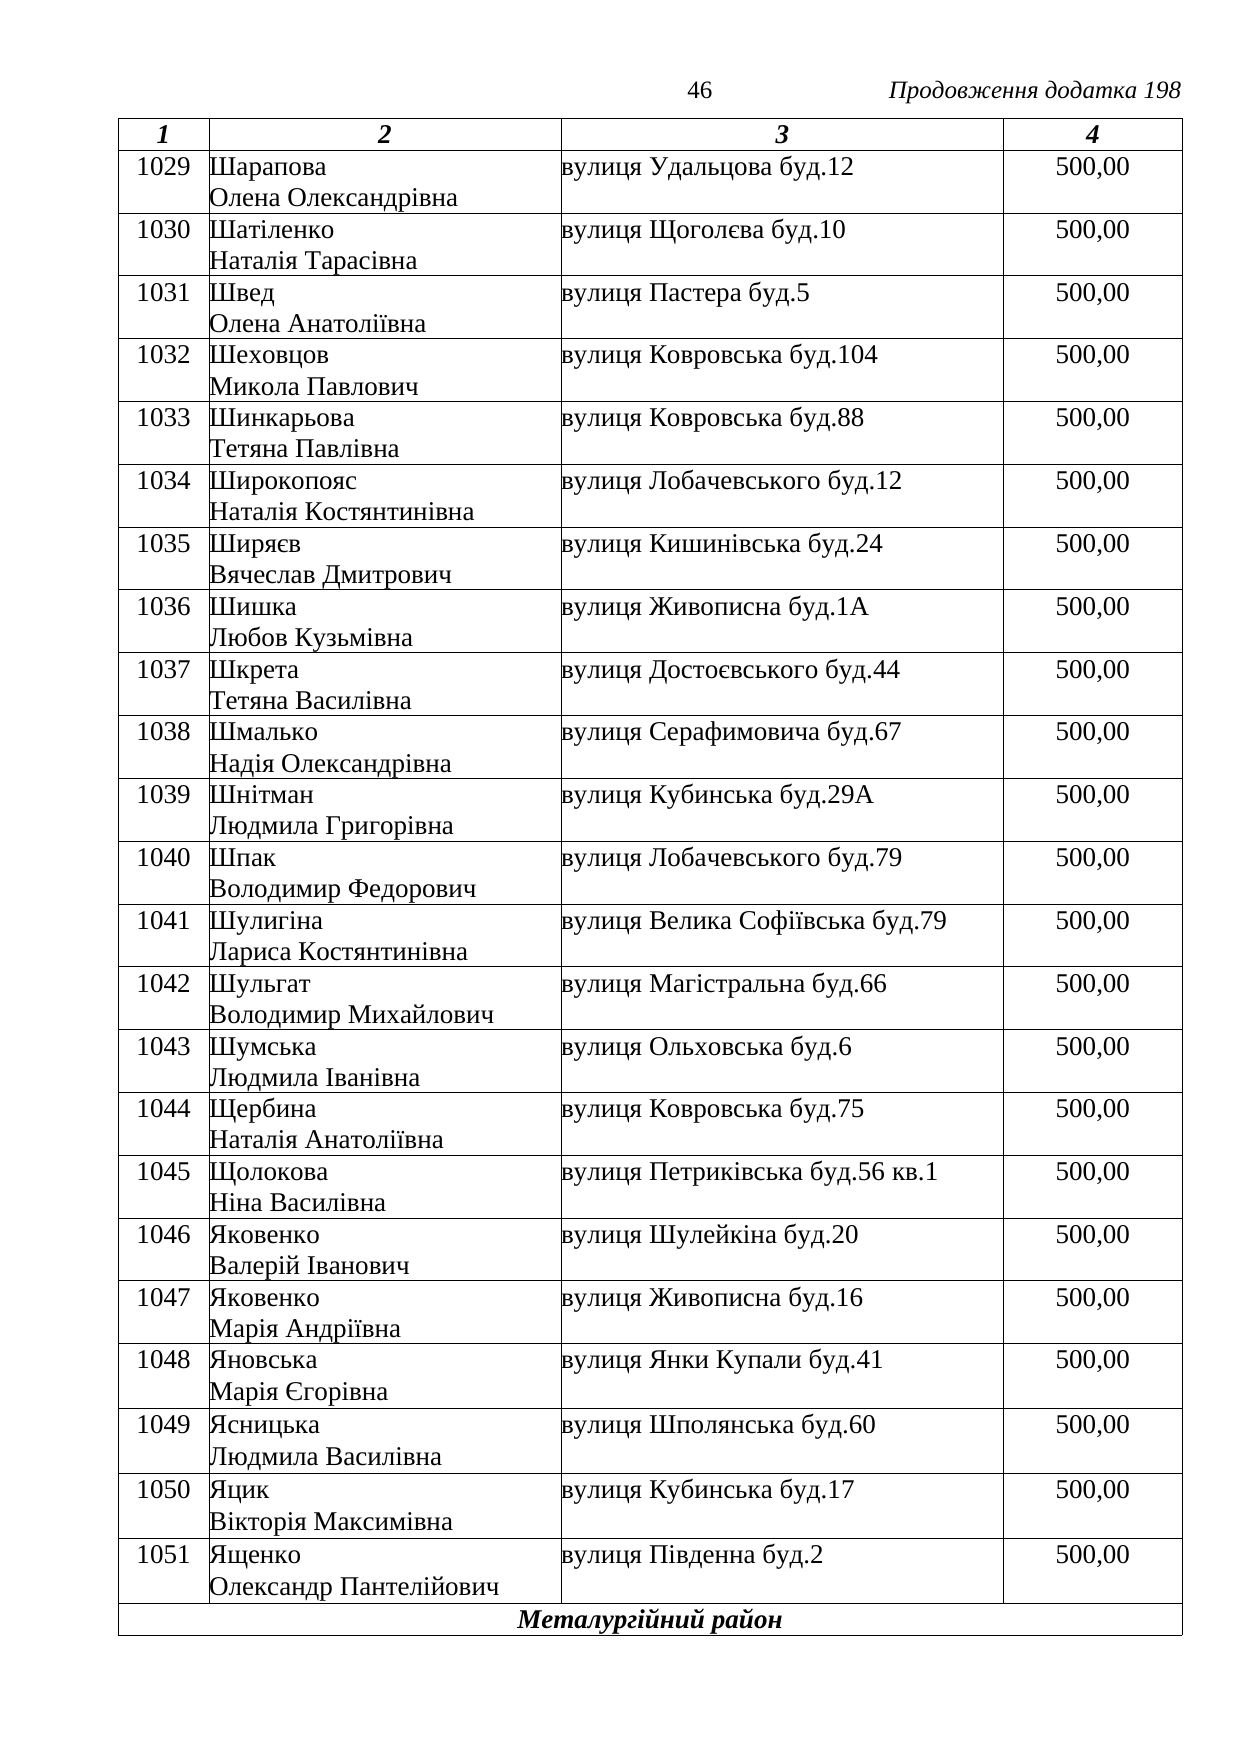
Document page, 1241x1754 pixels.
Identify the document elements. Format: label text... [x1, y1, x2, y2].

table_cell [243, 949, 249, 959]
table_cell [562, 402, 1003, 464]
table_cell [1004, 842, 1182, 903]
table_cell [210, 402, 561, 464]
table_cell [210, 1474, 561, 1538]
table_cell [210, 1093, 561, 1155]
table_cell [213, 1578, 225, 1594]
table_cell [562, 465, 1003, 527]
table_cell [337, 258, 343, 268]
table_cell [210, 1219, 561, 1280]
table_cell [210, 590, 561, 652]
table_header 1 [119, 119, 209, 150]
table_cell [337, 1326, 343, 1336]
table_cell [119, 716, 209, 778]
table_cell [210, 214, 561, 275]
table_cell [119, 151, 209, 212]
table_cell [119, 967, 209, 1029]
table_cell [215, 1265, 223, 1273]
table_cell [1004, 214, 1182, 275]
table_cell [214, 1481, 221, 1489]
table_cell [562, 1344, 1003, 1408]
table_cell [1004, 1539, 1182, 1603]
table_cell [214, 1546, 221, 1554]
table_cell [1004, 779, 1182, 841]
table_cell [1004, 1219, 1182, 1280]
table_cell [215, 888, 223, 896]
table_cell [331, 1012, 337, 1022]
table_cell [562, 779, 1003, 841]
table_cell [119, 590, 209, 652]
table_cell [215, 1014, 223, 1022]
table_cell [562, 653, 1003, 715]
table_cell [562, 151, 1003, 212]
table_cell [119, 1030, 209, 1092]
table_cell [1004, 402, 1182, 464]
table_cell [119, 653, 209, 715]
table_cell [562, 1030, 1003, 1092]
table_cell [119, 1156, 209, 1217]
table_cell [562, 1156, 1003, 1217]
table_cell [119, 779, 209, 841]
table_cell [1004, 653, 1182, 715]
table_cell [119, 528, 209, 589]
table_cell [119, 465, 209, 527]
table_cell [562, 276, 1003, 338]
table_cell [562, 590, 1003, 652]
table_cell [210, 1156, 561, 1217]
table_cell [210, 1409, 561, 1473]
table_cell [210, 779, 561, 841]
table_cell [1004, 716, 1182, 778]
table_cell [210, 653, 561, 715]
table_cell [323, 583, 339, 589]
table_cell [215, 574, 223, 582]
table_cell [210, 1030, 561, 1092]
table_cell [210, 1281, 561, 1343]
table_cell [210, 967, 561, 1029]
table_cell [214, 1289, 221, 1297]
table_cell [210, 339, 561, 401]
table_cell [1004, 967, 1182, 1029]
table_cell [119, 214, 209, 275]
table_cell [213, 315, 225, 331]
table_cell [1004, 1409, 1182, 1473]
table_header 2 [210, 119, 561, 150]
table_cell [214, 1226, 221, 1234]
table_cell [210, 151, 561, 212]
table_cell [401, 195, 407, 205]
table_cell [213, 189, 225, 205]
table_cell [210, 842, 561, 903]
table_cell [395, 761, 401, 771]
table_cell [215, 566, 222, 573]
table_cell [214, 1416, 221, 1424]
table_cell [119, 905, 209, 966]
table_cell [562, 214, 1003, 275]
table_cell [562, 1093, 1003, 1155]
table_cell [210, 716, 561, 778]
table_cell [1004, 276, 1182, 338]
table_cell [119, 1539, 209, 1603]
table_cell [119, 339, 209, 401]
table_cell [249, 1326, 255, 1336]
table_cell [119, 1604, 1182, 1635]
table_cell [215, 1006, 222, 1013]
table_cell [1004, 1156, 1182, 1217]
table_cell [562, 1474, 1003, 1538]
table_header 4 [1004, 119, 1182, 150]
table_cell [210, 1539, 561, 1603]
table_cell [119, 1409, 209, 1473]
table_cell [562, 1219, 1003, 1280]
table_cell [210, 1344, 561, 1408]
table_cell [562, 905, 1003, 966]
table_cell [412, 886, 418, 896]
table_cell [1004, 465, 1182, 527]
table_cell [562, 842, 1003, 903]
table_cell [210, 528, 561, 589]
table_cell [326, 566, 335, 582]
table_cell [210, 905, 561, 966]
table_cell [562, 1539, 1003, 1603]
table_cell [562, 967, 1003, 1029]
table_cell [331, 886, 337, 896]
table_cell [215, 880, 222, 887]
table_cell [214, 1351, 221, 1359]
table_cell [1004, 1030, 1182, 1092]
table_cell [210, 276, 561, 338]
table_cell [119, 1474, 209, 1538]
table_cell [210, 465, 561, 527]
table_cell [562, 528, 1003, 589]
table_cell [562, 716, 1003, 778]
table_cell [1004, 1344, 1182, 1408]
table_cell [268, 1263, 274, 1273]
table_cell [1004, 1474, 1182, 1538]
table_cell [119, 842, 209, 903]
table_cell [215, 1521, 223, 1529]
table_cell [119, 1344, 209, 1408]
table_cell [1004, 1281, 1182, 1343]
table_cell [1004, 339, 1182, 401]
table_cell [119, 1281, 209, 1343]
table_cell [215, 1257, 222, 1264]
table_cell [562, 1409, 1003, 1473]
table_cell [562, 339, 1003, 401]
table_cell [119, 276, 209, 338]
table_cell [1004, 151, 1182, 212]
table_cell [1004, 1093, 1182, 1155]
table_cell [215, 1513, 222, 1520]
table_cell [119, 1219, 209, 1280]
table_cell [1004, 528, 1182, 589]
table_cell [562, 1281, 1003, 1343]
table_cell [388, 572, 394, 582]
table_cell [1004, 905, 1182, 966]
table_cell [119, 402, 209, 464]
table_header 3 [562, 119, 1003, 150]
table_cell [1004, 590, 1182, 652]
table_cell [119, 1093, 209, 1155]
